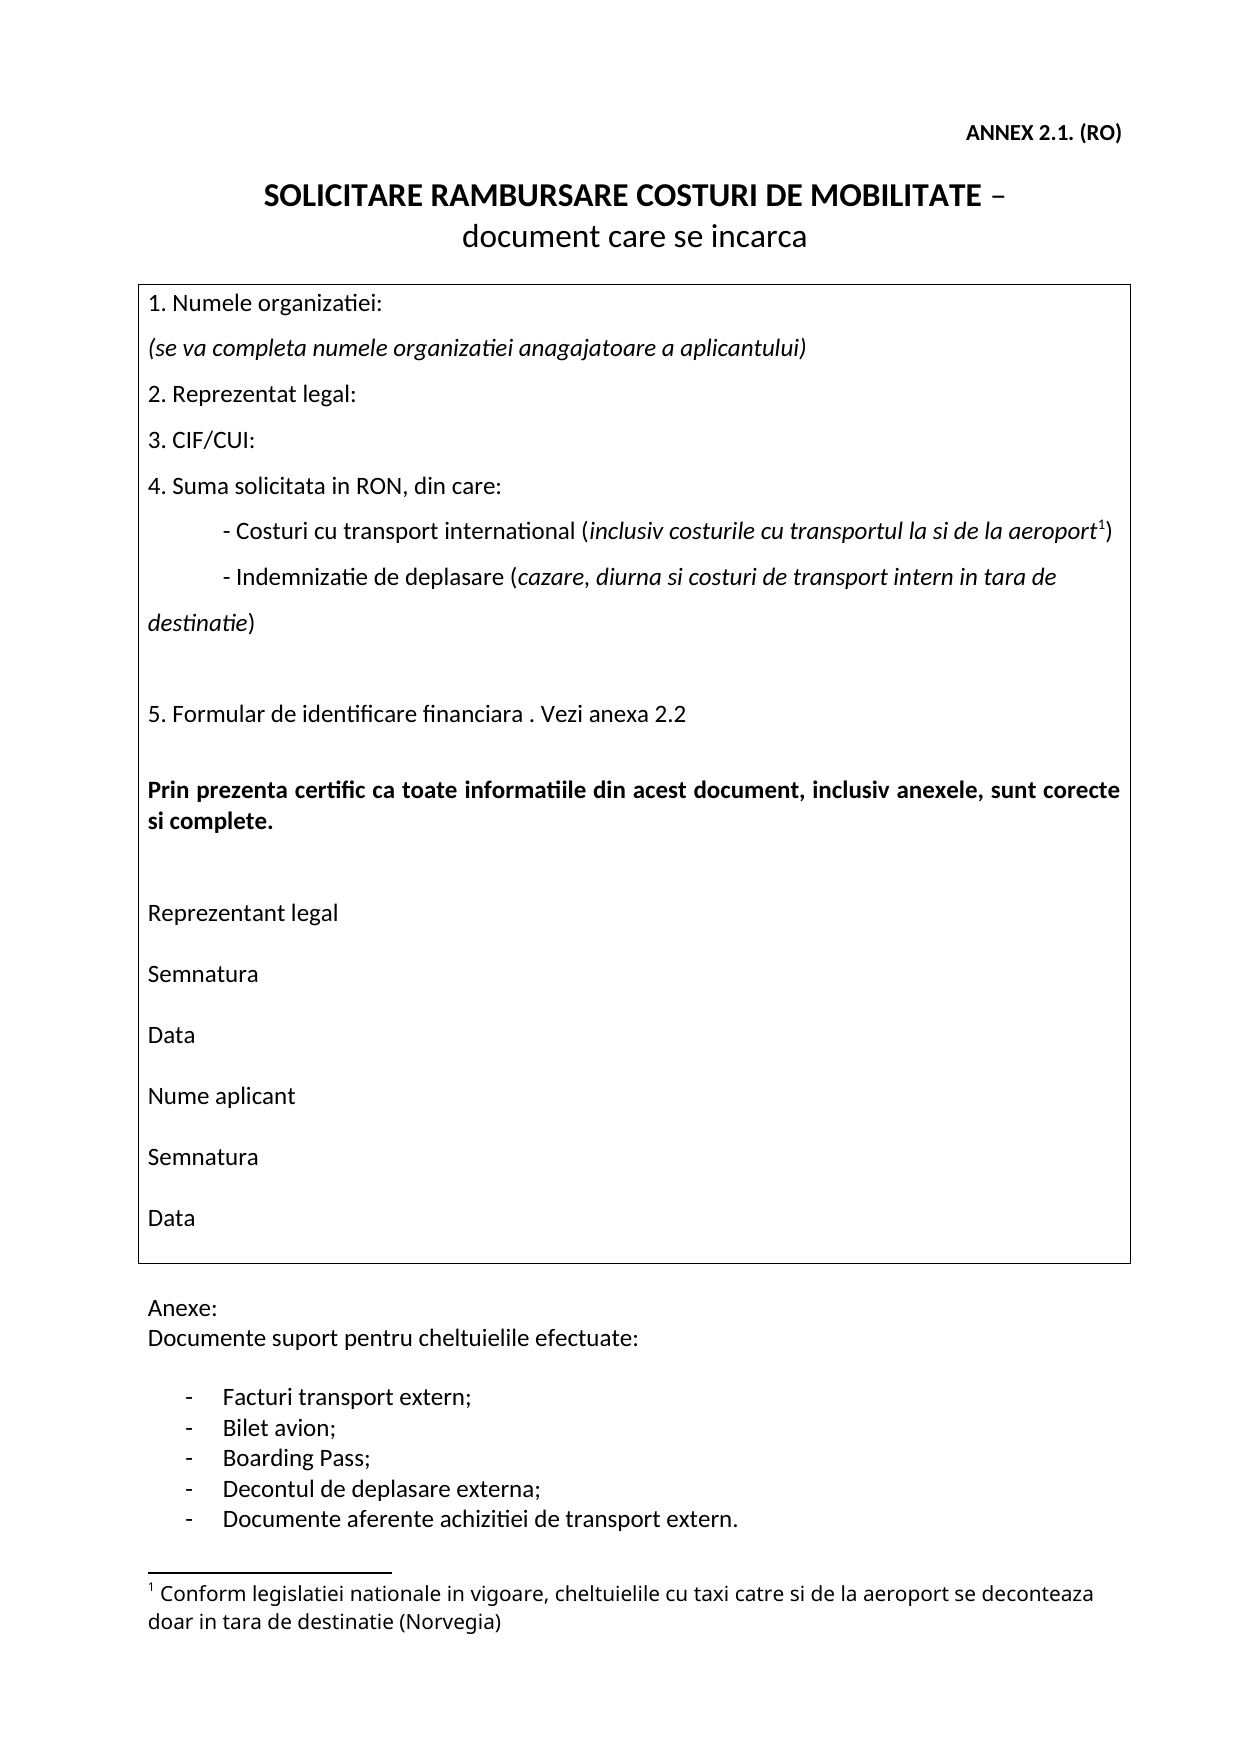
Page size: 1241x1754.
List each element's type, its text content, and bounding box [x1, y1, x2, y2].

text Prin prezenta certific ca toate informatiile din acest document, inclusiv anexele, sunt corecte si complete. [148, 775, 1122, 836]
text - Costuri cu transport international (inclusiv costurile cu transportul la si de la aeroport) [139, 512, 1130, 546]
text 2. Reprezentat legal: [139, 375, 1130, 409]
text - Indemnizatie de deplasare (cazare, diurna si costuri de transport intern in tara de destinatie) [139, 558, 1130, 637]
list Facturi transport extern; [185, 1381, 1122, 1412]
list Decontul de deplasare externa; [185, 1473, 1122, 1503]
text 1. Numele organizatiei: [139, 285, 1130, 317]
text SOLICITARE RAMBURSARE COSTURI DE MOBILITATE – [148, 174, 1122, 215]
text (se va completa numele organizatiei anagajatoare a aplicantului) [139, 329, 1130, 363]
text Data [148, 1202, 1122, 1232]
text Nume aplicant [148, 1080, 1122, 1110]
text Reprezentant legal [148, 897, 1122, 927]
text Documente suport pentru cheltuielile efectuate: [148, 1322, 1122, 1353]
text 4. Suma solicitata in RON, din care: [139, 467, 1130, 500]
text 3. CIF/CUI: [139, 421, 1130, 454]
list Bilet avion; [185, 1412, 1122, 1442]
text 5. Formular de identificare financiara . Vezi anexa 2.2 [139, 695, 1130, 729]
text document care se incarca [148, 215, 1122, 256]
text Semnatura [148, 1141, 1122, 1171]
text ANNEX 2.1. (RO) [673, 118, 1122, 146]
list Documente aferente achizitiei de transport extern. [185, 1503, 1122, 1534]
text Semnatura [148, 958, 1122, 988]
text Data [148, 1019, 1122, 1049]
text Anexe: [148, 1292, 1122, 1322]
list Boarding Pass; [185, 1442, 1122, 1473]
